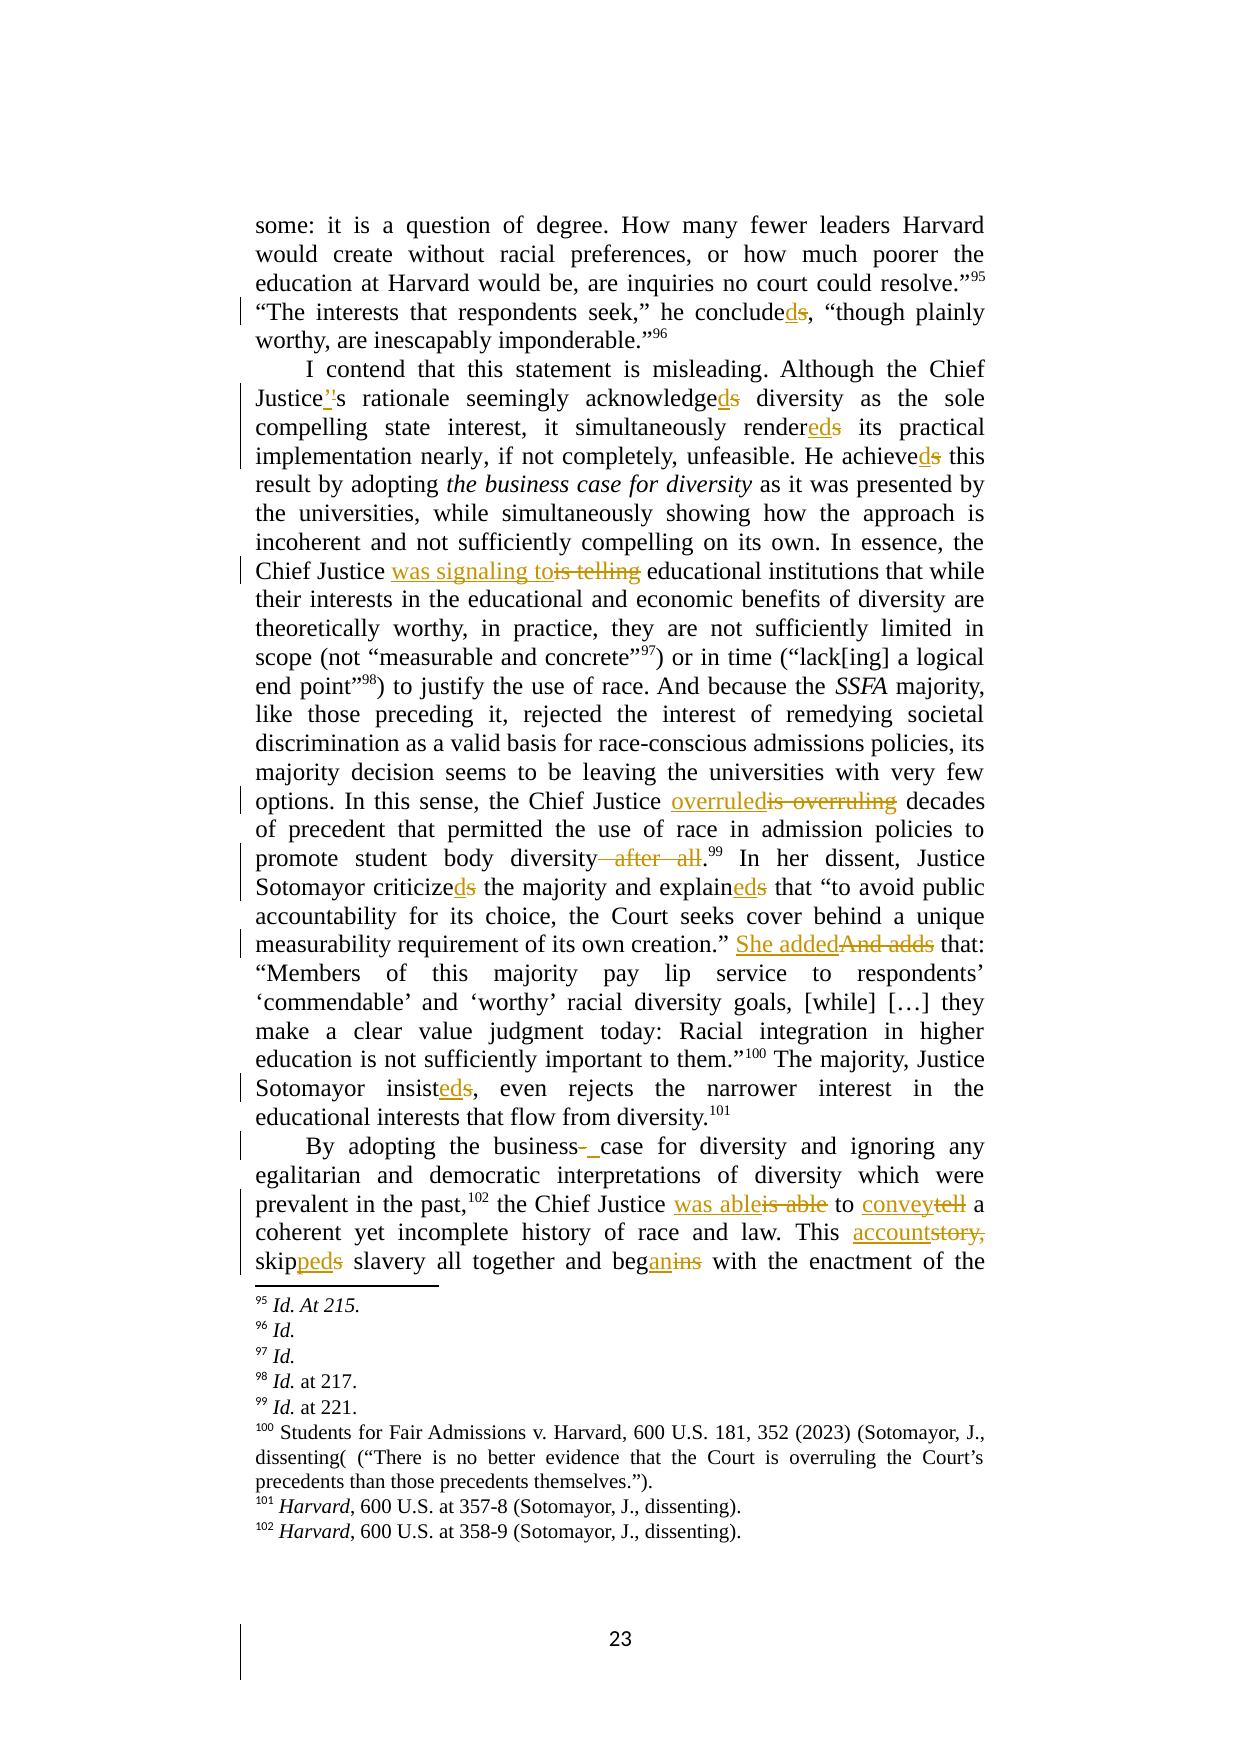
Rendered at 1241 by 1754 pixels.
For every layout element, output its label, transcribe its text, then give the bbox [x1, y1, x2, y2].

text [255, 1131, 985, 1275]
text Chief Justice Roberts acknowledge these objectives as compelling, yet concurrently deem them unworkable. “Although these are commendable goals [emphasis added],” the Chief Justice that they are notufficiently coherent for purposes of strict scrutiny.” Continuing, he explain that the objectives, while compelling, are not “sufficiently coherent,” and are rather, “standardless,” “imprecise,” and unmeasurable: “plainly overboard.” According to Chief Justice Roberts, the problem lies not with diversity per se but with its elusive nature in the educational mission. “[T]he question in this context,” he explain, “is not one of no diversity or of some: it is a question of degree. How many fewer leaders Harvard would create without racial preferences, or how much poorer the education at Harvard would be, are inquiries no court could resolve.” “The interests that respondents seek,” he conclude, “though plainly worthy, are inescapably imponderable.” [255, 210, 985, 354]
text I contend that this statement is misleading. Although the Chief Justices rationale seemingly acknowledge diversity as the sole compelling state interest, it simultaneously render its practical implementation nearly, if not completely, unfeasible. He achieve this result by adopting the business case for diversity as it was presented by the universities, while simultaneously showing how the approach is incoherent and not sufficiently compelling on its own. In essence, the Chief Justice educational institutions that while their interests in the educational and economic benefits of diversity are theoretically worthy, in practice, they are not sufficiently limited in scope (not “measurable and concrete”) or in time (“lack[ing] a logical end point”) to justify the use of race. And because the SSFA majority, like those preceding it, rejected the interest of remedying societal discrimination as a valid basis for race-conscious admissions policies, its majority decision seems to be leaving the universities with very few options. In this sense, the Chief Justice decades of precedent that permitted the use of race in admission policies to promote student body diversity. In her dissent, Justice Sotomayor criticize the majority and explain that “to avoid public accountability for its choice, the Court seeks cover behind a unique measurability requirement of its own creation.” that: “Members of this majority pay lip service to respondents’ ‘commendable’ and ‘worthy’ racial diversity goals, [while] […] they make a clear value judgment today: Racial integration in higher education is not sufficiently important to them.” The majority, Justice Sotomayor insist, even rejects the narrower interest in the educational interests that flow from diversity. [255, 354, 985, 1131]
